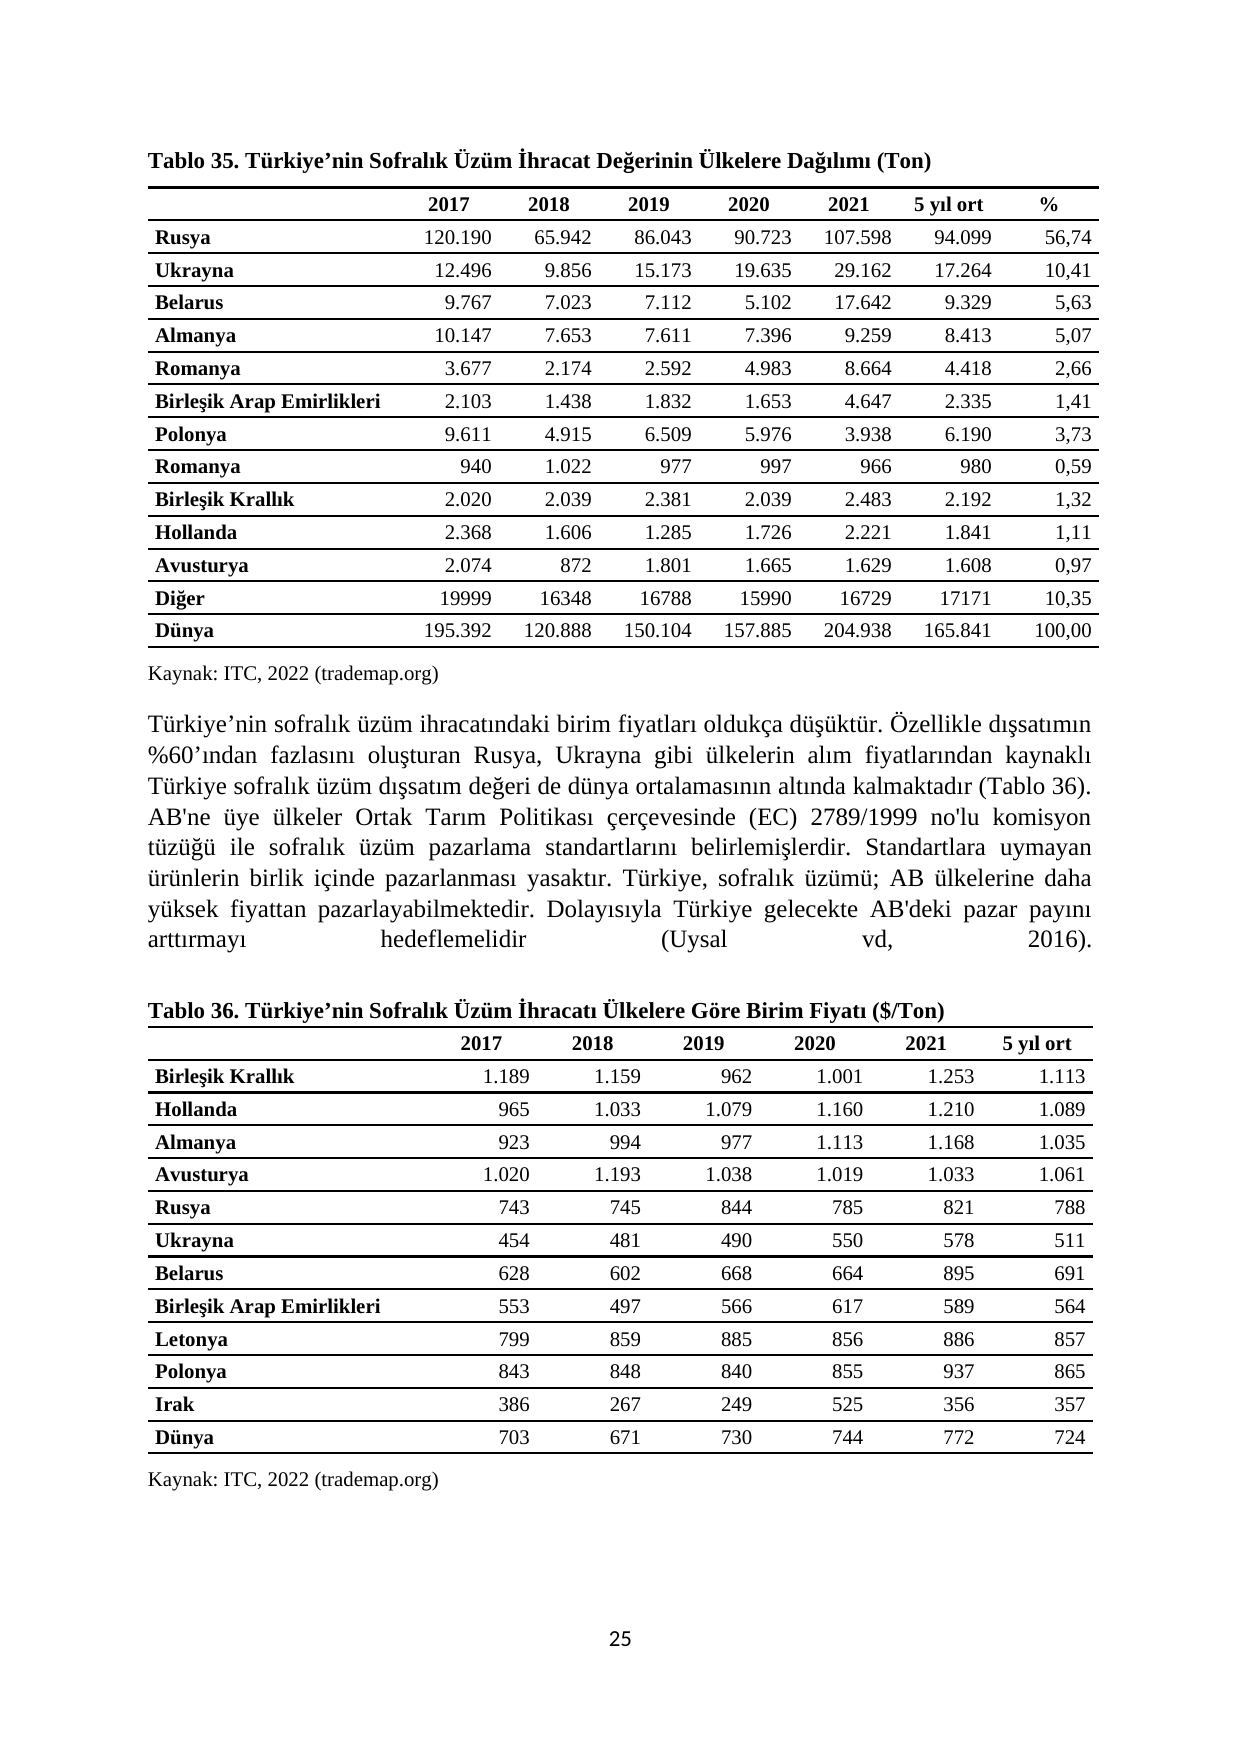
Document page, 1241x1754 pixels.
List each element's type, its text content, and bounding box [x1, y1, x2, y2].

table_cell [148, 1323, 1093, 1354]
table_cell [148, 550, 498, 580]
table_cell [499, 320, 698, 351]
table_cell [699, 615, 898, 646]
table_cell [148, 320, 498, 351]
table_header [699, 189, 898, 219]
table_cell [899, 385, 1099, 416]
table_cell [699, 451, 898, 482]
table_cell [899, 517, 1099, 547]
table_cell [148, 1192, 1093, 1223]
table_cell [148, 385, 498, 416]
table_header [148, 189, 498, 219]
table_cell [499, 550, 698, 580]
text Kaynak: ITC, 2022 (trademap.org) [148, 660, 1093, 684]
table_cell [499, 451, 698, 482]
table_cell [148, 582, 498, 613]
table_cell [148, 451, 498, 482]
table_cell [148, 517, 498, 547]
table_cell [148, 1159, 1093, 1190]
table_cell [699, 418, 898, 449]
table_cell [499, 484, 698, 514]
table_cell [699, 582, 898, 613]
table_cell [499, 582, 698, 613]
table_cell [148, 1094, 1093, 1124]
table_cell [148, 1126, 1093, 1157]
text Tablo 35. Türkiye’nin Sofralık Üzüm İhracat Değerinin Ülkelere Dağılımı (Ton) [148, 148, 1093, 174]
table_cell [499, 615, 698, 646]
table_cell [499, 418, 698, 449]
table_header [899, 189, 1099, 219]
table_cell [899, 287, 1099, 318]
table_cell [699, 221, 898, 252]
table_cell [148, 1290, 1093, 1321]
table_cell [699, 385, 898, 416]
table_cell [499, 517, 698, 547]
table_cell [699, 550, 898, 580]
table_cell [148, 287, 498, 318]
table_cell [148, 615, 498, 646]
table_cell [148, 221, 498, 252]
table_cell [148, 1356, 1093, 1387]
text Türkiye’nin sofralık üzüm ihracatındaki birim fiyatları oldukça düşüktür. Özellikle dışsatımın %60’ından fazlasını oluşturan Rusya, Ukrayna gibi ülkelerin alım fiyatlarından kaynaklı Türkiye sofralık üzüm dışsatım değeri de dünya ortalamasının altında kalmaktadır (Tablo 36). AB'ne üye ülkeler Ortak Tarım Politikası çerçevesinde (EC) 2789/1999 no'lu komisyon tüzüğü ile sofralık üzüm pazarlama standartlarını belirlemişlerdir. Standartlara uymayan ürünlerin birlik içinde pazarlanması yasaktır. Türkiye, sofralık üzümü; AB ülkelerine daha yüksek fiyattan pazarlayabilmektedir. Dolayısıyla Türkiye gelecekte AB'deki pazar payını arttırmayı hedeflemelidir (Uysal vd, 2016). [148, 709, 1093, 983]
text Kaynak: ITC, 2022 (trademap.org) [148, 1467, 1093, 1491]
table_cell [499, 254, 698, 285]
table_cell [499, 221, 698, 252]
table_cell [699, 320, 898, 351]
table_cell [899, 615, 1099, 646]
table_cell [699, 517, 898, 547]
text Tablo 36. Türkiye’nin Sofralık Üzüm İhracatı Ülkelere Göre Birim Fiyatı ($/Ton) [148, 998, 1093, 1024]
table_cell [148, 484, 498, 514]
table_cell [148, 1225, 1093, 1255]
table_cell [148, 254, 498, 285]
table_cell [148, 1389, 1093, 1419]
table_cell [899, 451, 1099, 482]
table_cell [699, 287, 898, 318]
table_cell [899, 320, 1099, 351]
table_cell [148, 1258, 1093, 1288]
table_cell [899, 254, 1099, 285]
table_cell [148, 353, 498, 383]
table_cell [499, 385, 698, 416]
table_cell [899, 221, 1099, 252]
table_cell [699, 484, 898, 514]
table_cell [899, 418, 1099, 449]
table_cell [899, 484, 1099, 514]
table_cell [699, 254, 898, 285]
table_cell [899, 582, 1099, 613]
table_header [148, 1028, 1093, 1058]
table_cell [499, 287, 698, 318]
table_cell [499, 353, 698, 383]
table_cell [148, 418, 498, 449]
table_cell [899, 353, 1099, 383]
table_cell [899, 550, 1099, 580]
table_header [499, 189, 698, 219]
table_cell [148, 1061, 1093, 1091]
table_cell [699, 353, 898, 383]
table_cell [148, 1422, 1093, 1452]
